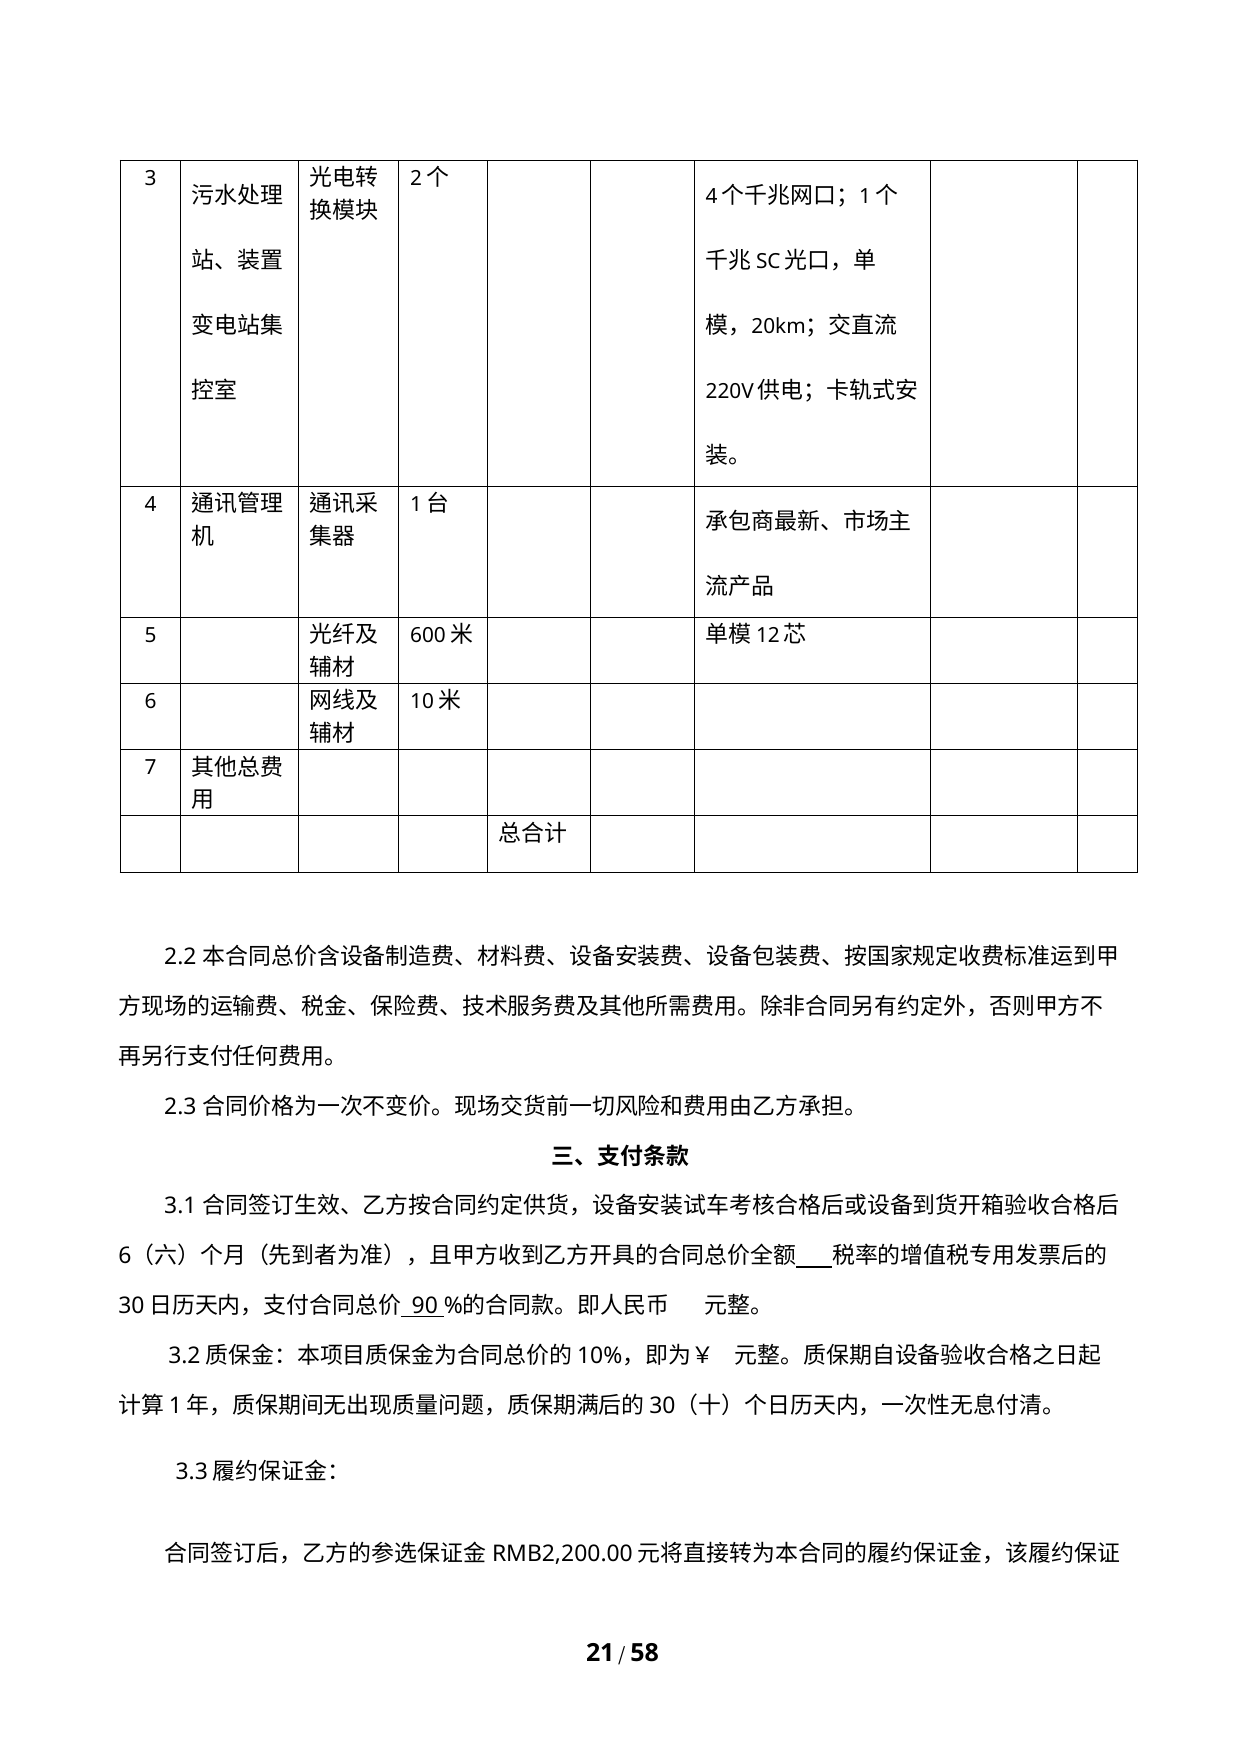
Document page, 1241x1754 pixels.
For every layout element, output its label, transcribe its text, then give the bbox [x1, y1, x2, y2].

table_cell [181, 816, 298, 872]
table_cell [488, 684, 590, 749]
table_cell [931, 684, 1077, 749]
table_cell [488, 618, 590, 683]
table_cell 光电转换模块 [299, 161, 398, 486]
table_cell [488, 161, 590, 486]
table_cell 网线及辅材 [299, 684, 398, 749]
table_cell 污水处理站、装置变电站集控室 [181, 161, 298, 486]
table_cell [931, 750, 1077, 815]
table_cell [1078, 161, 1137, 486]
table_cell 其他总费用 [181, 750, 298, 815]
text 3.1 合同签订生效、乙方按合同约定供货，设备安装试车考核合格后或设备到货开箱验收合格后6（六）个月（先到者为准），且甲方收到乙方开具的合同总价全额 税率的增值税专用发票后的30日历天内，支付合同总价 90 %的合同款。即人民币 元整。 [118, 1187, 1122, 1321]
table_cell [931, 161, 1077, 486]
table_cell [488, 487, 590, 617]
table_cell [695, 816, 930, 872]
table_cell [299, 816, 398, 872]
table_cell 5 [121, 618, 180, 683]
table_cell [695, 684, 930, 749]
table_cell [399, 750, 487, 815]
table_cell [591, 684, 694, 749]
table_cell 3 [121, 161, 180, 486]
table_cell [695, 750, 930, 815]
table_cell [1078, 618, 1137, 683]
table_cell [591, 816, 694, 872]
table_cell 7 [121, 750, 180, 815]
text 三、支付条款 [118, 1138, 1122, 1171]
table_cell [591, 487, 694, 617]
table_cell 4 [121, 487, 180, 617]
table_cell 光纤及辅材 [299, 618, 398, 683]
table_cell [181, 684, 298, 749]
table_cell [1078, 684, 1137, 749]
table_cell [931, 487, 1077, 617]
table_cell [591, 750, 694, 815]
table_cell 单模12芯 [695, 618, 930, 683]
table_cell 6 [121, 684, 180, 749]
table_cell [1078, 816, 1137, 872]
text 2.2 本合同总价含设备制造费、材料费、设备安装费、设备包装费、按国家规定收费标准运到甲方现场的运输费、税金、保险费、技术服务费及其他所需费用。除非合同另有约定外，否则甲方不再另行支付任何费用。 [118, 938, 1122, 1071]
table_cell 2个 [399, 161, 487, 486]
table_cell 总合计 [488, 816, 590, 872]
table_cell 1台 [399, 487, 487, 617]
text 3.3履约保证金： [118, 1437, 1122, 1502]
text 2.3 合同价格为一次不变价。现场交货前一切风险和费用由乙方承担。 [118, 1088, 1122, 1121]
table_cell [931, 816, 1077, 872]
table_cell 10米 [399, 684, 487, 749]
table_cell 通讯采集器 [299, 487, 398, 617]
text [118, 1519, 1122, 1584]
table_cell [488, 750, 590, 815]
table_cell [299, 750, 398, 815]
table_cell [1078, 487, 1137, 617]
text 3.2质保金：本项目质保金为合同总价的 10%，即为￥ 元整。质保期自设备验收合格之日起计算1年，质保期间无出现质量问题，质保期满后的30（十）个日历天内，一次性无息付清。 [118, 1337, 1122, 1420]
table_cell 承包商最新、市场主流产品 [695, 487, 930, 617]
table_cell [181, 618, 298, 683]
table_cell [591, 161, 694, 486]
table_cell [1078, 750, 1137, 815]
table_cell 600米 [399, 618, 487, 683]
table_cell [591, 618, 694, 683]
table_cell [121, 816, 180, 872]
table_cell [931, 618, 1077, 683]
table_cell [399, 816, 487, 872]
table_cell 通讯管理机 [181, 487, 298, 617]
table_cell 4个千兆网口；1个千兆SC光口，单模，20km；交直流220V供电；卡轨式安装。 [695, 161, 930, 486]
